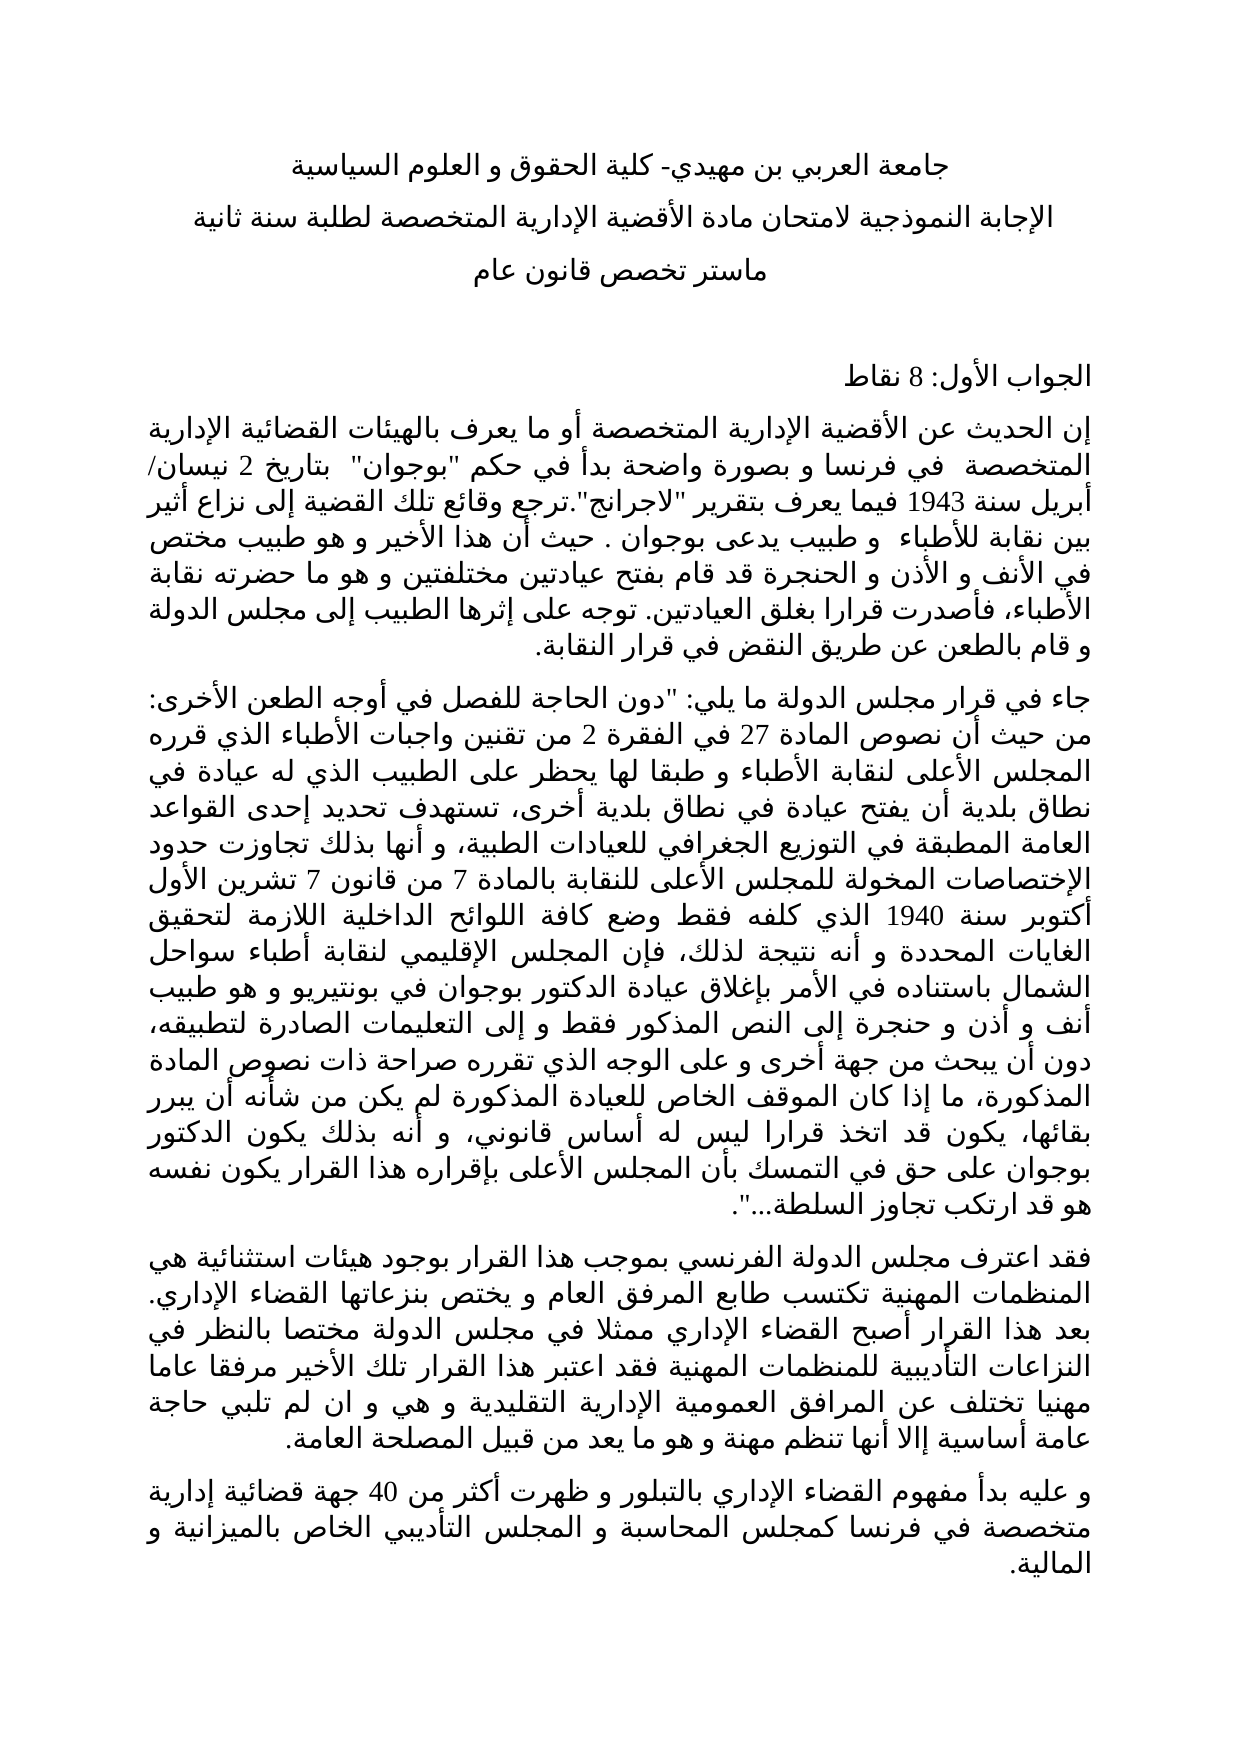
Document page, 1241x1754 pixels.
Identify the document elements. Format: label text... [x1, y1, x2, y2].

text الإجابة النموذجية لامتحان مادة الأقضية الإدارية المتخصصة لطلبة سنة ثانية [148, 200, 1093, 234]
text فقد اعترف مجلس الدولة الفرنسي بموجب هذا القرار بوجود هيئات استثنائية هي المنظمات المهنية تكتسب طابع المرفق العام و يختص بنزعاتها القضاء الإداري. بعد هذا القرار أصبح القضاء الإداري ممثلا في مجلس الدولة مختصا بالنظر في النزاعات التأديبية للمنظمات المهنية فقد اعتبر هذا القرار تلك الأخير مرفقا عاما مهنيا تختلف عن المرافق العمومية الإدارية التقليدية و هي و ان لم تلبي حاجة عامة أساسية إالا أنها تنظم مهنة و هو ما يعد من قبيل المصلحة العامة. [148, 1240, 1093, 1454]
text ماستر تخصص قانون عام [148, 253, 1093, 287]
text جاء في قرار مجلس الدولة ما يلي: "دون الحاجة للفصل في أوجه الطعن الأخرى: من حيث أن نصوص المادة 27 في الفقرة 2 من تقنين واجبات الأطباء الذي قرره المجلس الأعلى لنقابة الأطباء و طبقا لها يحظر على الطبيب الذي له عيادة في نطاق بلدية أن يفتح عيادة في نطاق بلدية أخرى، تستهدف تحديد إحدى القواعد العامة المطبقة في التوزيع الجغرافي للعيادات الطبية، و أنها بذلك تجاوزت حدود الإختصاصات المخولة للمجلس الأعلى للنقابة بالمادة 7 من قانون 7 تشرين الأول أكتوبر سنة 1940 الذي كلفه فقط وضع كافة اللوائح الداخلية اللازمة لتحقيق الغايات المحددة و أنه نتيجة لذلك، فإن المجلس الإقليمي لنقابة أطباء سواحل الشمال باستناده في الأمر بإغلاق عيادة الدكتور بوجوان في بونتيريو و هو طبيب أنف و أذن و حنجرة إلى النص المذكور فقط و إلى التعليمات الصادرة لتطبيقه، دون أن يبحث من جهة أخرى و على الوجه الذي تقرره صراحة ذات نصوص المادة المذكورة، ما إذا كان الموقف الخاص للعيادة المذكورة لم يكن من شأنه أن يبرر بقائها، يكون قد اتخذ قرارا ليس له أساس قانوني، و أنه بذلك يكون الدكتور بوجوان على حق في التمسك بأن المجلس الأعلى بإقراره هذا القرار يكون نفسه هو قد ارتكب تجاوز السلطة...". [148, 681, 1093, 1221]
text الجواب الأول: 8 نقاط [148, 359, 1093, 392]
text جامعة العربي بن مهيدي- كلية الحقوق و العلوم السياسية [148, 148, 1093, 181]
text و عليه بدأ مفهوم القضاء الإداري بالتبلور و ظهرت أكثر من 40 جهة قضائية إدارية متخصصة في فرنسا كمجلس المحاسبة و المجلس التأديبي الخاص بالميزانية و المالية. [148, 1474, 1093, 1579]
text إن الحديث عن الأقضية الإدارية المتخصصة أو ما يعرف بالهيئات القضائية الإدارية المتخصصة في فرنسا و بصورة واضحة بدأ في حكم "بوجوان" بتاريخ 2 نيسان/ أبريل سنة 1943 فيما يعرف بتقرير "لاجرانج".ترجع وقائع تلك القضية إلى نزاع أثير بين نقابة للأطباء و طبيب يدعى بوجوان . حيث أن هذا الأخير و هو طبيب مختص في الأنف و الأذن و الحنجرة قد قام بفتح عيادتين مختلفتين و هو ما حضرته نقابة الأطباء، فأصدرت قرارا بغلق العيادتين. توجه على إثرها الطبيب إلى مجلس الدولة و قام بالطعن عن طريق النقض في قرار النقابة. [148, 412, 1093, 662]
